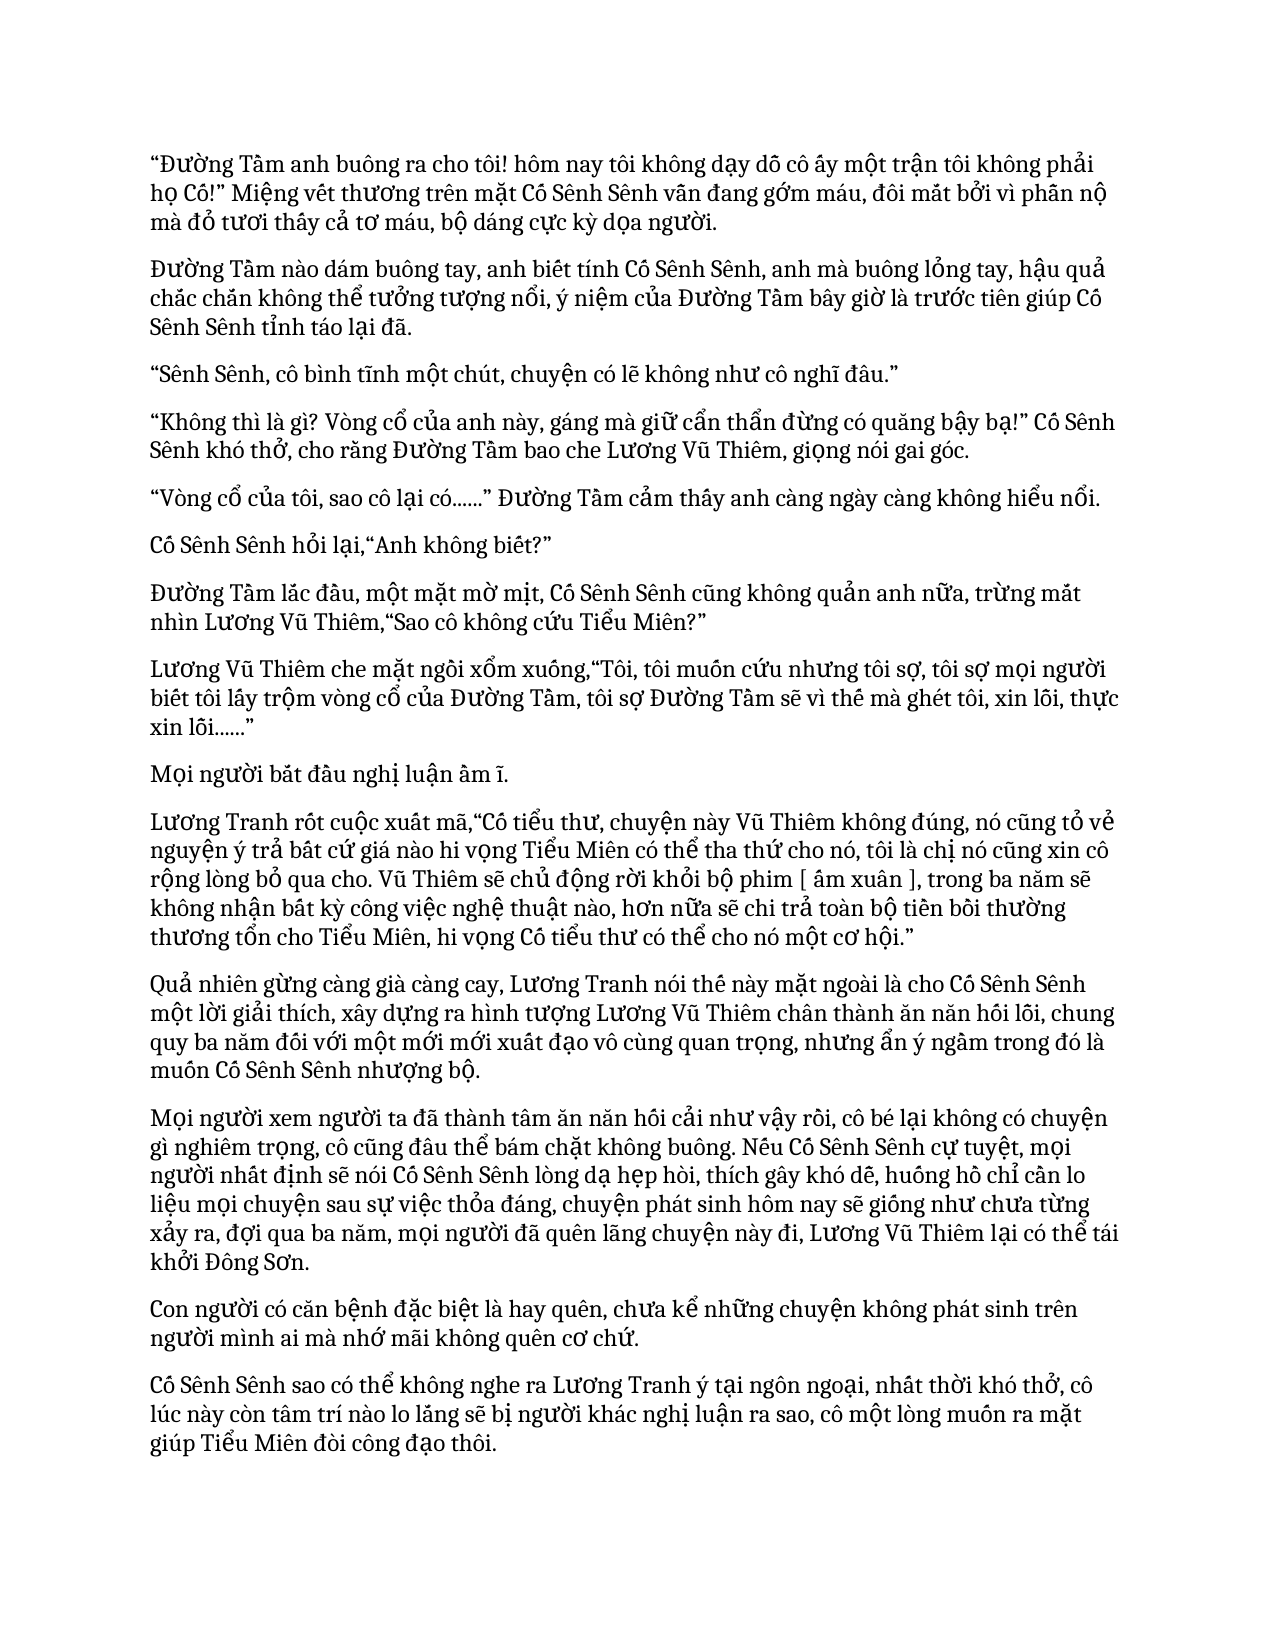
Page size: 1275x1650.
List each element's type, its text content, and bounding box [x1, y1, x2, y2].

text Lương Tranh rốt cuộc xuất mã,“Cố tiểu thư, chuyện này Vũ Thiêm không đúng, nó cũng tỏ vẻ nguyện ý trả bất cứ giá nào hi vọng Tiểu Miên có thể tha thứ cho nó, tôi là chị nó cũng xin cô rộng lòng bỏ qua cho. Vũ Thiêm sẽ chủ động rời khỏi bộ phim [ ấm xuân ], trong ba năm sẽ không nhận bất kỳ công việc nghệ thuật nào, hơn nữa sẽ chi trả toàn bộ tiền bồi thường thương tổn cho Tiểu Miên, hi vọng Cố tiểu thư có thể cho nó một cơ hội.” [150, 807, 1125, 951]
text Lương Vũ Thiêm che mặt ngồi xổm xuống,“Tôi, tôi muốn cứu nhưng tôi sợ, tôi sợ mọi người biết tôi lấy trộm vòng cổ của Đường Tầm, tôi sợ Đường Tầm sẽ vì thế mà ghét tôi, xin lỗi, thực xin lỗi......” [150, 655, 1125, 741]
text Con người có căn bệnh đặc biệt là hay quên, chưa kể những chuyện không phát sinh trên người mình ai mà nhớ mãi không quên cơ chứ. [150, 1295, 1125, 1352]
text Cố Sênh Sênh sao có thể không nghe ra Lương Tranh ý tại ngôn ngoại, nhất thời khó thở, cô lúc này còn tâm trí nào lo lắng sẽ bị người khác nghị luận ra sao, cô một lòng muốn ra mặt giúp Tiểu Miên đòi công đạo thôi. [150, 1371, 1125, 1457]
text “Không thì là gì? Vòng cổ của anh này, gáng mà giữ cẩn thẩn đừng có quăng bậy bạ!” Cố Sênh Sênh khó thở, cho rằng Đường Tầm bao che Lương Vũ Thiêm, giọng nói gai góc. [150, 407, 1125, 465]
text “Sênh Sênh, cô bình tĩnh một chút, chuyện có lẽ không như cô nghĩ đâu.” [150, 360, 1125, 389]
text “Đường Tầm anh buông ra cho tôi! hôm nay tôi không dạy dỗ cô ấy một trận tôi không phải họ Cố!” Miệng vết thương trên mặt Cố Sênh Sênh vẫn đang gớm máu, đôi mắt bởi vì phẫn nộ mà đỏ tươi thấy cả tơ máu, bộ dáng cực kỳ dọa người. [150, 150, 1125, 236]
text Cố Sênh Sênh hỏi lại,“Anh không biết?” [150, 531, 1125, 560]
text “Vòng cổ của tôi, sao cô lại có......” Đường Tầm cảm thấy anh càng ngày càng không hiểu nổi. [150, 484, 1125, 512]
text Đường Tầm lắc đầu, một mặt mờ mịt, Cố Sênh Sênh cũng không quản anh nữa, trừng mắt nhìn Lương Vũ Thiêm,“Sao cô không cứu Tiểu Miên?” [150, 579, 1125, 636]
text Mọi người xem người ta đã thành tâm ăn năn hối cải như vậy rồi, cô bé lại không có chuyện gì nghiêm trọng, cô cũng đâu thể bám chặt không buông. Nếu Cố Sênh Sênh cự tuyệt, mọi người nhất định sẽ nói Cố Sênh Sênh lòng dạ hẹp hòi, thích gây khó dễ, huống hồ chỉ cần lo liệu mọi chuyện sau sự việc thỏa đáng, chuyện phát sinh hôm nay sẽ giống như chưa từng xảy ra, đợi qua ba năm, mọi người đã quên lãng chuyện này đi, Lương Vũ Thiêm lại có thể tái khởi Đông Sơn. [150, 1104, 1125, 1276]
text Quả nhiên gừng càng già càng cay, Lương Tranh nói thế này mặt ngoài là cho Cố Sênh Sênh một lời giải thích, xây dựng ra hình tượng Lương Vũ Thiêm chân thành ăn năn hối lỗi, chung quy ba năm đối với một mới mới xuất đạo vô cùng quan trọng, nhưng ẩn ý ngầm trong đó là muốn Cố Sênh Sênh nhượng bộ. [150, 970, 1125, 1085]
text Đường Tầm nào dám buông tay, anh biết tính Cố Sênh Sênh, anh mà buông lỏng tay, hậu quả chắc chắn không thể tưởng tượng nổi, ý niệm của Đường Tầm bây giờ là trước tiên giúp Cố Sênh Sênh tỉnh táo lại đã. [150, 255, 1125, 341]
text Mọi người bắt đầu nghị luận ầm ĩ. [150, 760, 1125, 789]
